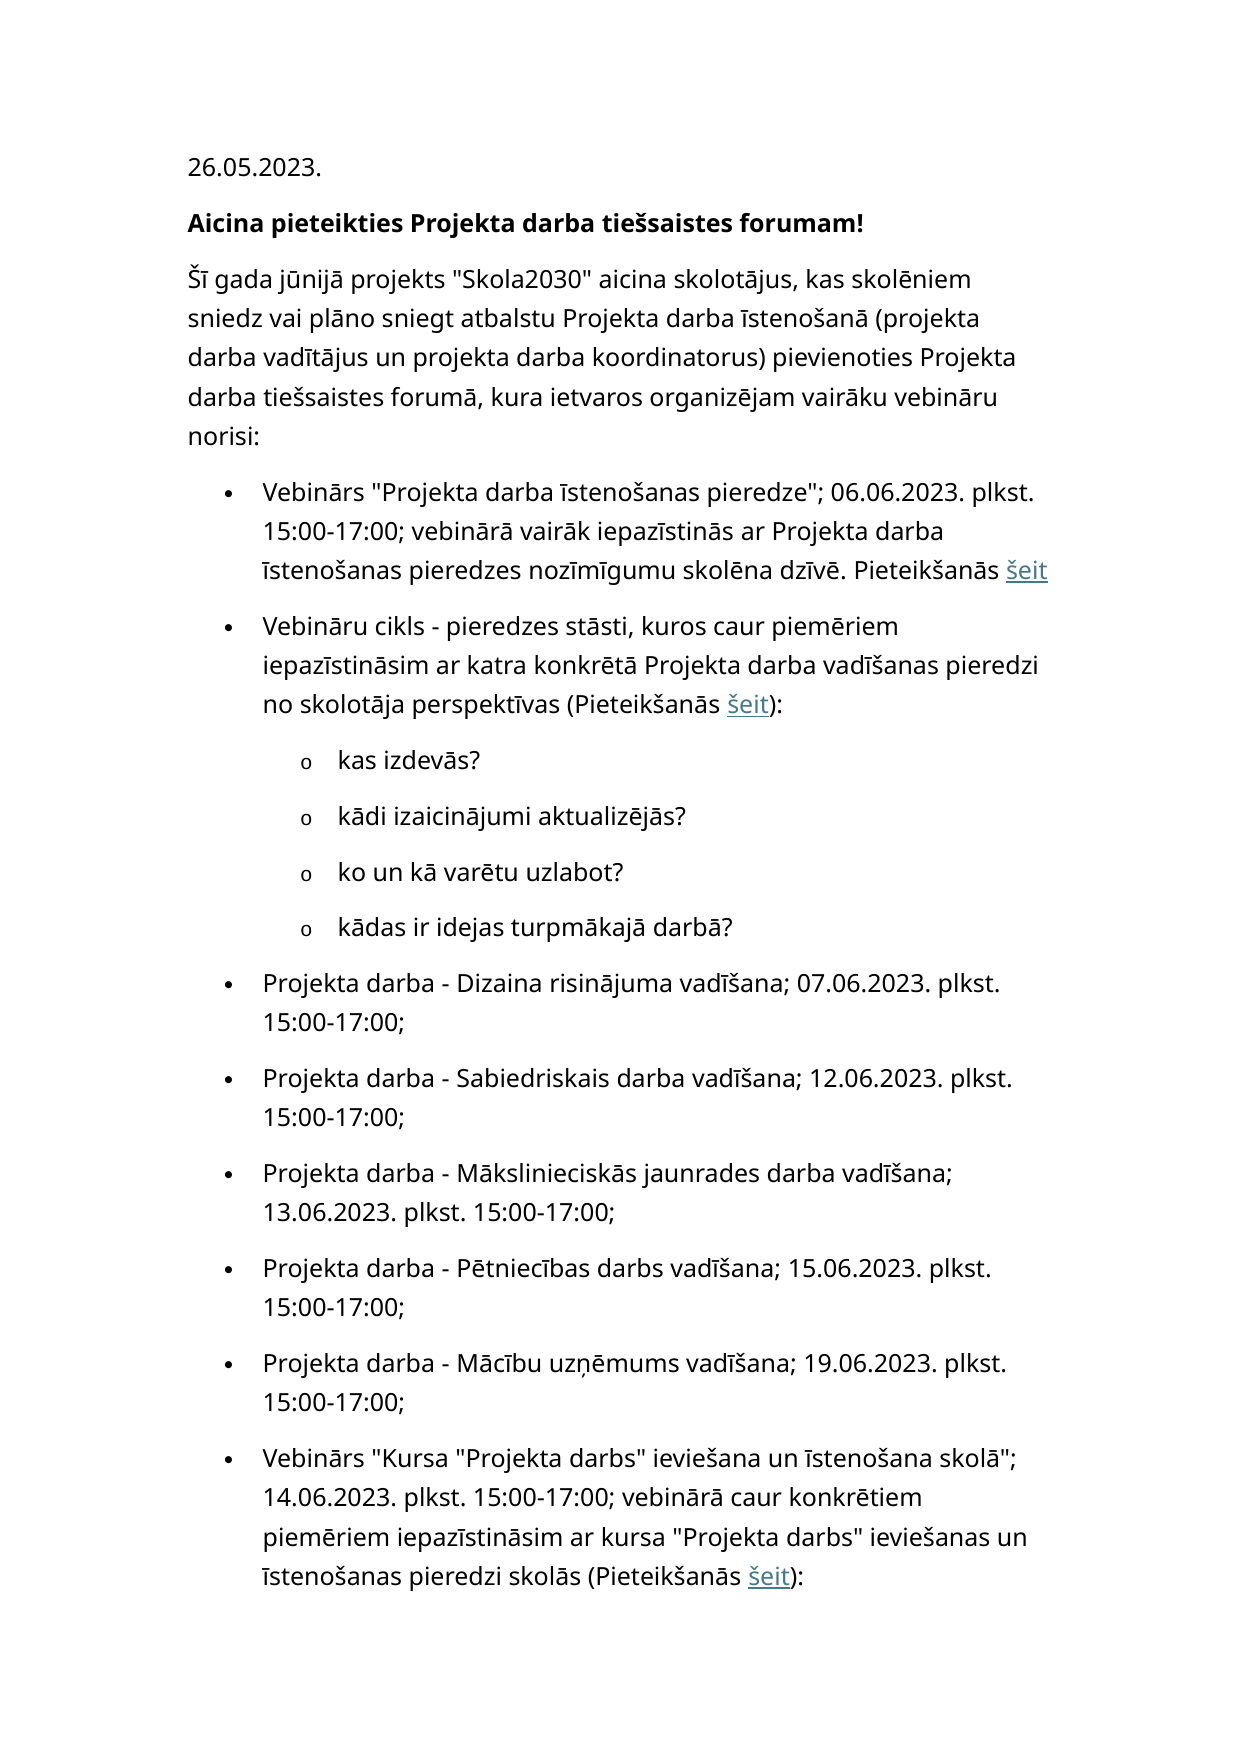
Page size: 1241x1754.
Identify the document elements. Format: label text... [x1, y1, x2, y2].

list Projekta darba - Mācību uzņēmums vadīšana; 19.06.2023. plkst. 15:00-17:00; [225, 1346, 1053, 1419]
list ko un kā varētu uzlabot? [300, 854, 1053, 888]
list Projekta darba - Sabiedriskais darba vadīšana; 12.06.2023. plkst. 15:00-17:00; [225, 1061, 1053, 1134]
text Šī gada jūnijā projekts "Skola2030" aicina skolotājus, kas skolēniem sniedz vai plāno sniegt atbalstu Projekta darba īstenošanā (projekta darba vadītājus un projekta darba koordinatorus) pievienoties Projekta darba tiešsaistes forumā, kura ietvaros organizējam vairāku vebināru norisi: [187, 262, 1053, 452]
list Vebinārs "Projekta darba īstenošanas pieredze"; 06.06.2023. plkst. 15:00-17:00; vebinārā vairāk iepazīstinās ar Projekta darba īstenošanas pieredzes nozīmīgumu skolēna dzīvē. Pieteikšanās šeit [225, 474, 1053, 587]
list Projekta darba - Dizaina risinājuma vadīšana; 07.06.2023. plkst. 15:00-17:00; [225, 966, 1053, 1039]
list kādi izaicinājumi aktualizējās? [300, 798, 1053, 832]
list Projekta darba - Mākslinieciskās jaunrades darba vadīšana; 13.06.2023. plkst. 15:00-17:00; [225, 1156, 1053, 1229]
text 26.05.2023. [187, 150, 1053, 184]
list kādas ir idejas turpmākajā darbā? [300, 910, 1053, 944]
text Aicina pieteikties Projekta darba tiešsaistes forumam! [187, 206, 1053, 240]
list Projekta darba - Pētniecības darbs vadīšana; 15.06.2023. plkst. 15:00-17:00; [225, 1251, 1053, 1324]
list Vebinārs "Kursa "Projekta darbs" ieviešana un īstenošana skolā"; 14.06.2023. plkst. 15:00-17:00; vebinārā caur konkrētiem piemēriem iepazīstināsim ar kursa "Projekta darbs" ieviešanas un īstenošanas pieredzi skolās (Pieteikšanās šeit): [225, 1441, 1053, 1592]
list kas izdevās? [300, 742, 1053, 777]
list Vebināru cikls - pieredzes stāsti, kuros caur piemēriem iepazīstināsim ar katra konkrētā Projekta darba vadīšanas pieredzi no skolotāja perspektīvas (Pieteikšanās šeit): [225, 608, 1053, 721]
